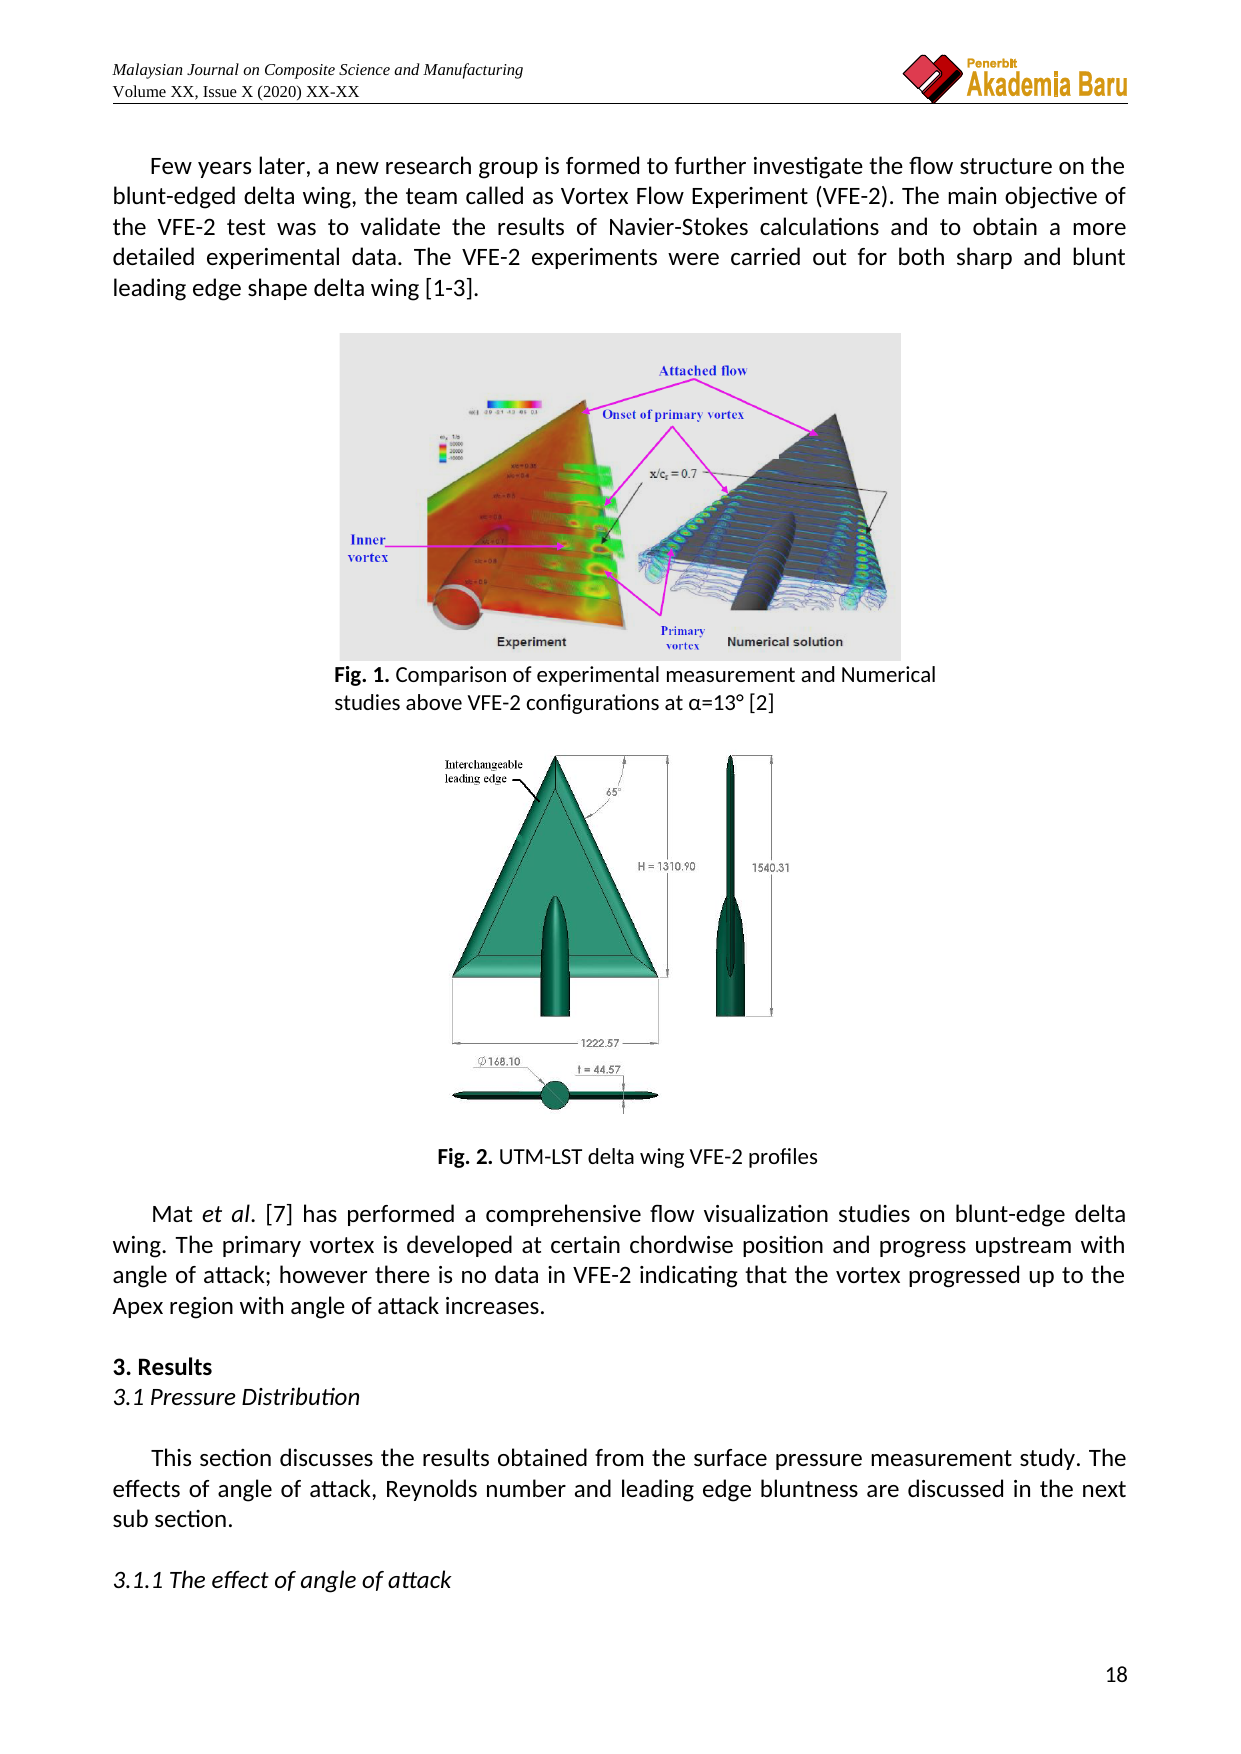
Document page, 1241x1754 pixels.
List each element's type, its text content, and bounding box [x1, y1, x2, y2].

picture [438, 744, 803, 1118]
text Fig. 2. UTM-LST delta wing VFE-2 profiles [112, 1142, 1128, 1170]
text 3.1.1 The effect of angle of attack [112, 1564, 1128, 1595]
text Few years later, a new research group is formed to further investigate the flow structure on the blunt-edged delta wing, the team called as Vortex Flow Experiment (VFE-2). The main objective of the VFE-2 test was to validate the results of Navier-Stokes calculations and to obtain a more detailed experimental data. The VFE-2 experiments were carried out for both sharp and blunt leading edge shape delta wing [1-3]. [112, 150, 1128, 303]
text Mat et al. [7] has performed a comprehensive flow visualization studies on blunt-edge delta wing. The primary vortex is developed at certain chordwise position and progress upstream with angle of attack; however there is no data in VFE-2 indicating that the vortex progressed up to the Apex region with angle of attack increases. [112, 1198, 1128, 1320]
text 3.1 Pressure Distribution [112, 1381, 1128, 1412]
text This section discusses the results obtained from the surface pressure measurement study. The effects of angle of attack, Reynolds number and leading edge bluntness are discussed in the next sub section. [112, 1442, 1128, 1534]
text Fig. 1. Comparison of experimental measurement and Numerical studies above VFE-2 configurations at α=13° [2] [334, 660, 939, 716]
text 3. Results [112, 1351, 1128, 1381]
